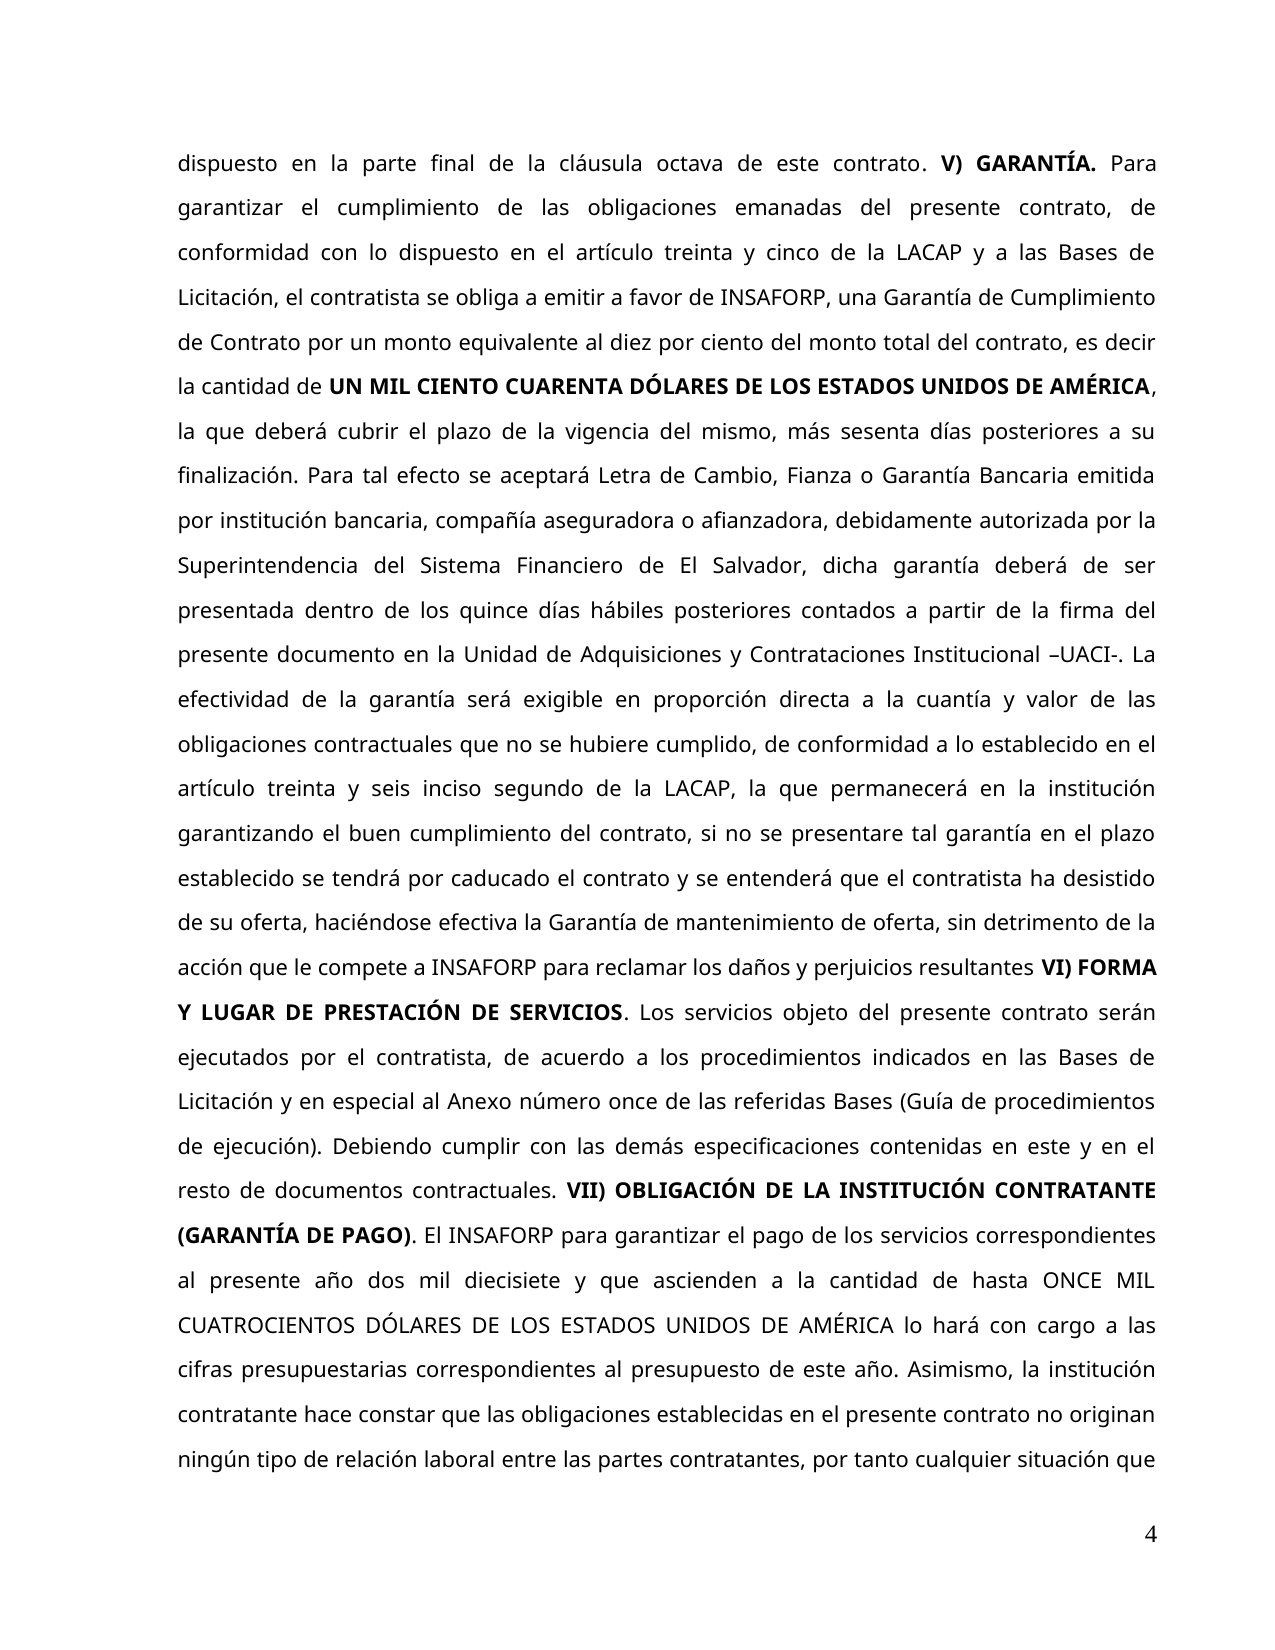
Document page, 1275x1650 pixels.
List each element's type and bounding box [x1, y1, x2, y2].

text [177, 148, 1157, 1473]
